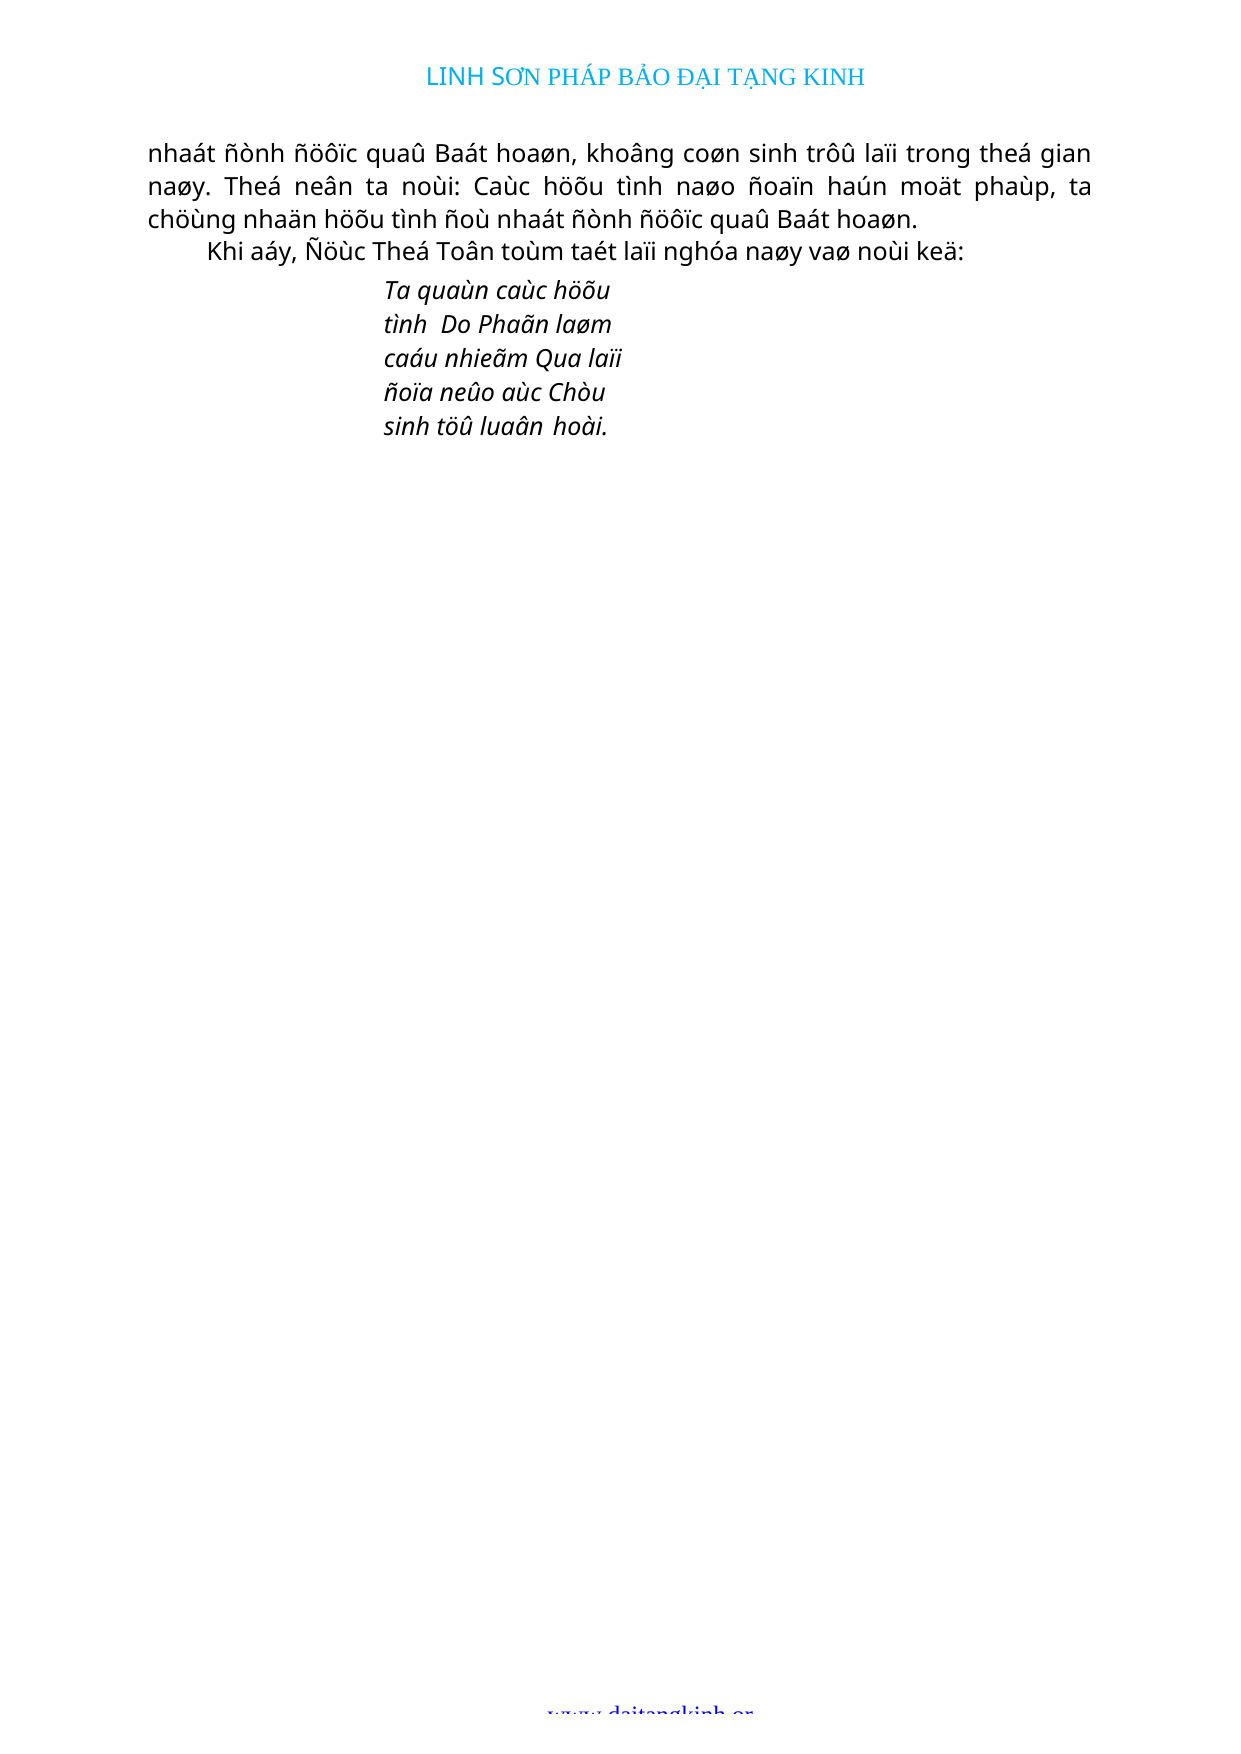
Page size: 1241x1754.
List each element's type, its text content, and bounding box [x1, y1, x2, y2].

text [147, 135, 1093, 236]
text Ta quaùn caùc höõu tình Do Phaãn laøm caáu nhieãm Qua laïi ñoïa neûo aùc Chòu sinh töû luaân hoài. [384, 273, 638, 443]
text Khi aáy, Ñöùc Theá Toân toùm taét laïi nghóa naøy vaø noùi keä: [206, 236, 1105, 267]
